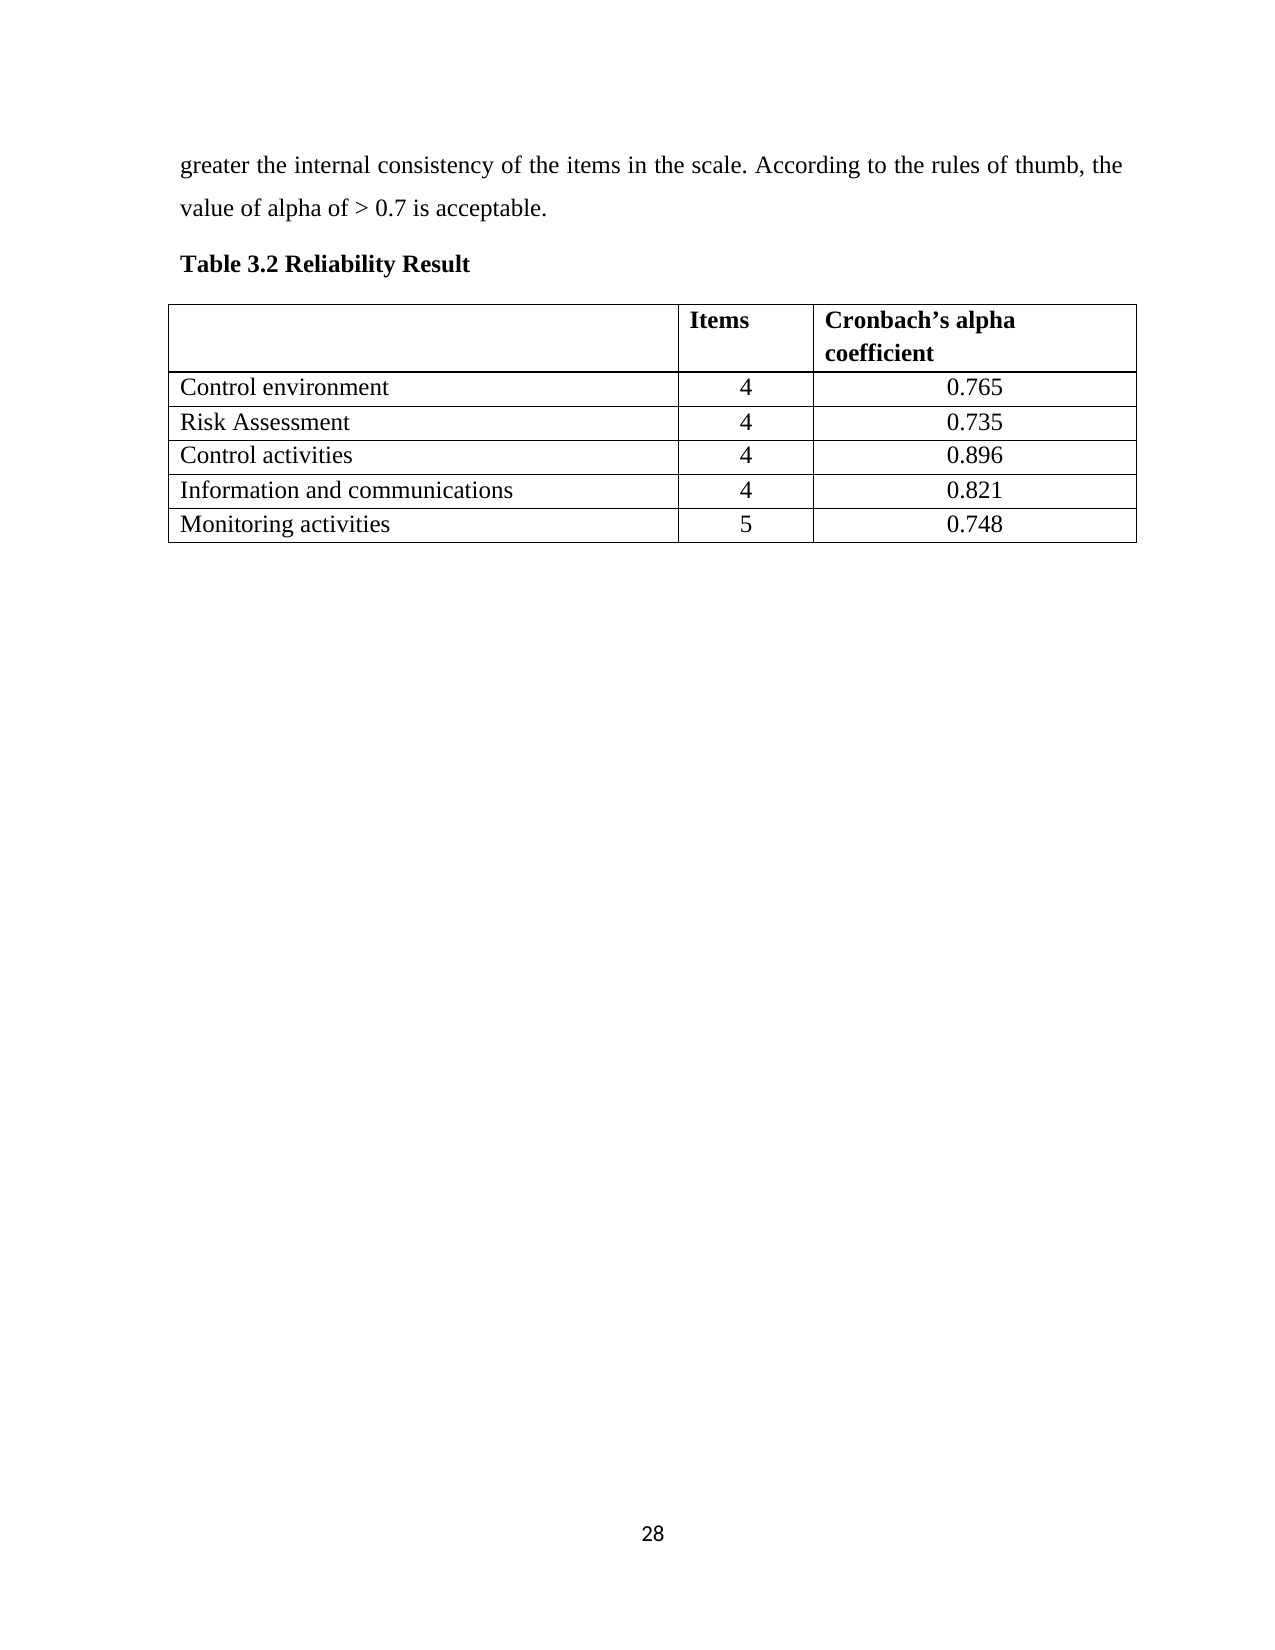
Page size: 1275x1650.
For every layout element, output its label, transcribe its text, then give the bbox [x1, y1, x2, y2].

table_cell Monitoring activities [169, 509, 678, 542]
table_header Cronbach’s alpha coefficient [814, 305, 1136, 371]
table_cell 0.821 [814, 475, 1136, 508]
table_header [169, 305, 678, 371]
table_cell 0.765 [814, 373, 1136, 406]
table_cell 4 [679, 407, 813, 439]
table_cell 0.748 [814, 509, 1136, 542]
table_cell 5 [679, 509, 813, 542]
table_cell Risk Assessment [169, 407, 678, 439]
text Table 3.2 Reliability Result [180, 249, 1125, 277]
table_cell 0.735 [814, 407, 1136, 439]
table_cell 4 [679, 441, 813, 474]
table_header Items [679, 305, 813, 371]
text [180, 150, 1125, 222]
table_cell 4 [679, 475, 813, 508]
table_cell Information and communications [169, 475, 678, 508]
table_cell Control activities [169, 441, 678, 474]
table_cell 4 [679, 373, 813, 406]
table_cell 0.896 [814, 441, 1136, 474]
table_cell Control environment [169, 373, 678, 406]
